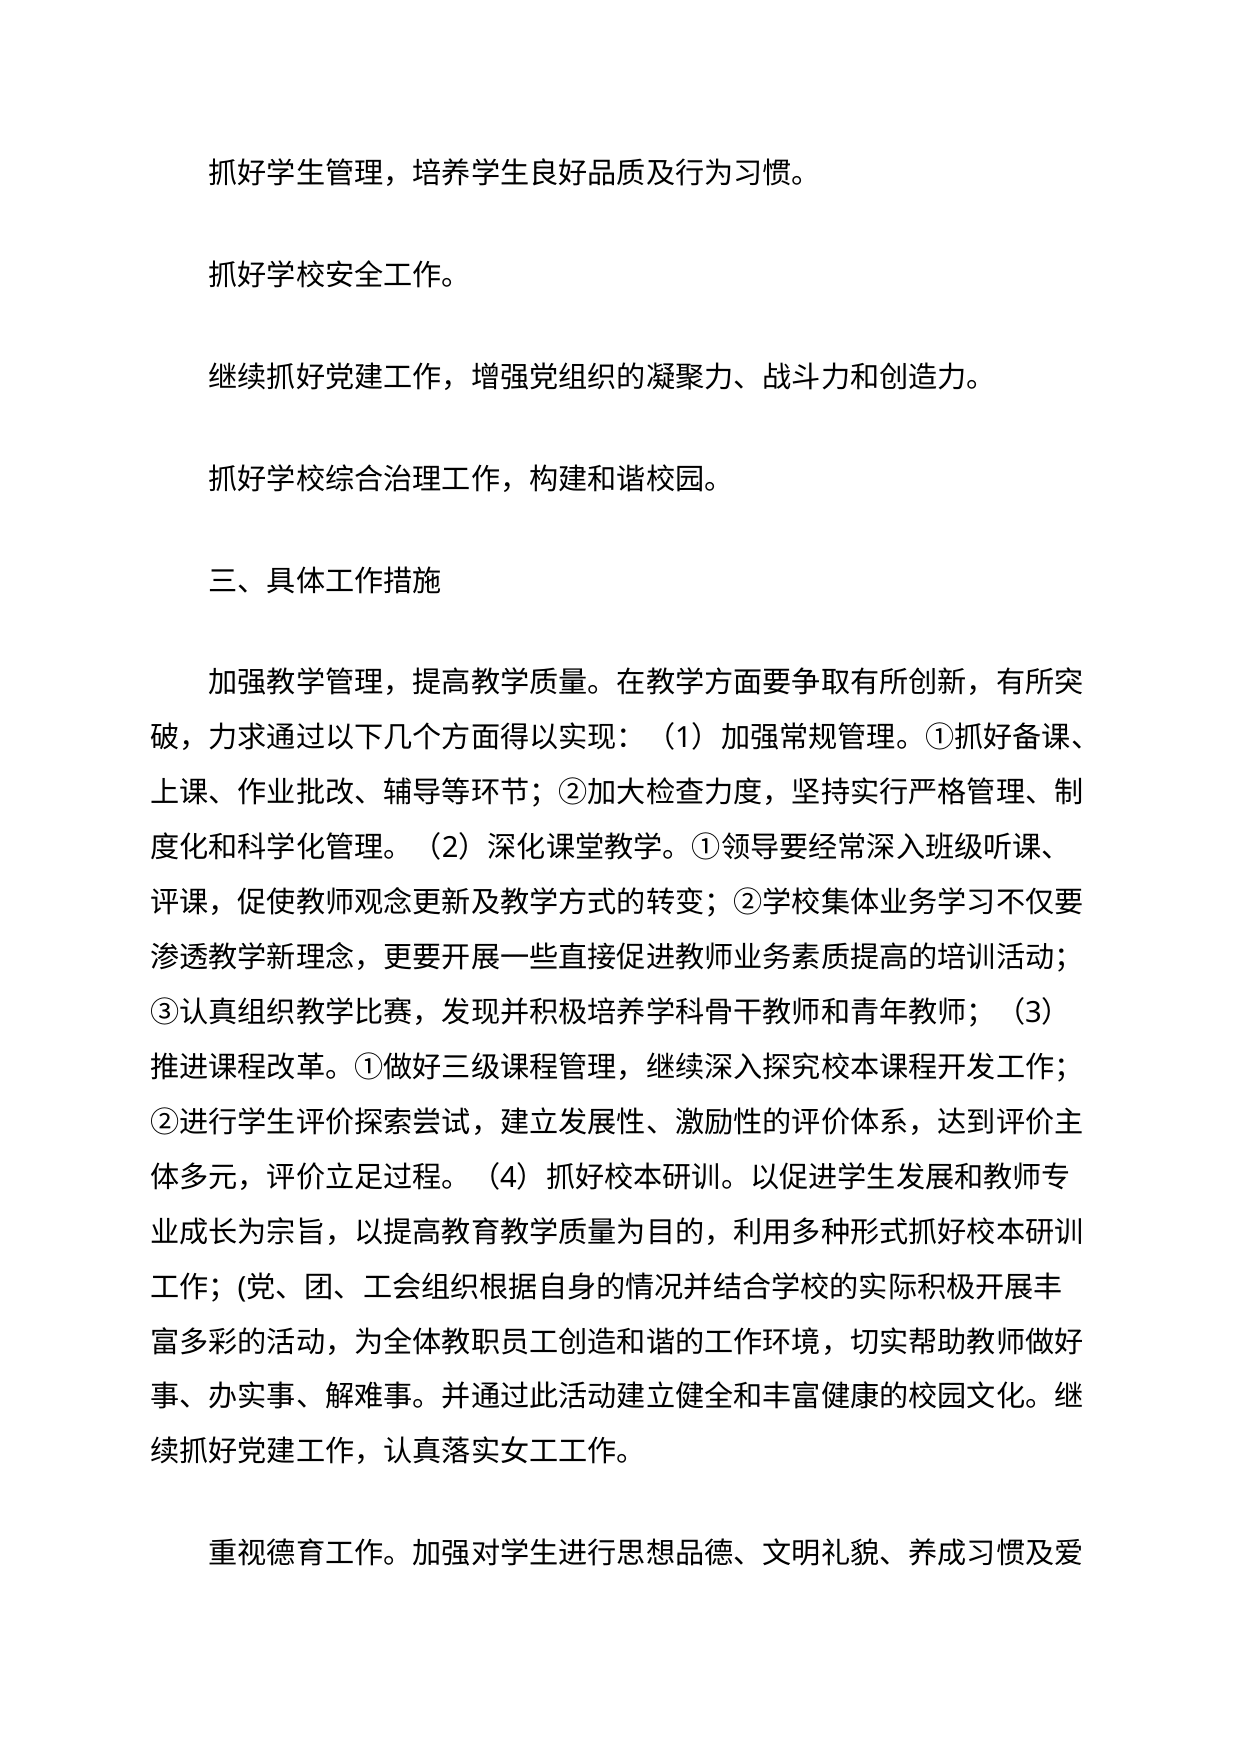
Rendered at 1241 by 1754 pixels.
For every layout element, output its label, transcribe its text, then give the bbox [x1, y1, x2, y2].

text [150, 1530, 1090, 1572]
text 三、具体工作措施 [150, 557, 1090, 599]
text 抓好学校安全工作。 [150, 252, 1090, 294]
text 加强教学管理，提高教学质量。在教学方面要争取有所创新，有所突破，力求通过以下几个方面得以实现：（1）加强常规管理。①抓好备课、上课、作业批改、辅导等环节；②加大检查力度，坚持实行严格管理、制度化和科学化管理。（2）深化课堂教学。①领导要经常深入班级听课、评课，促使教师观念更新及教学方式的转变；②学校集体业务学习不仅要渗透教学新理念，更要开展一些直接促进教师业务素质提高的培训活动；③认真组织教学比赛，发现并积极培养学科骨干教师和青年教师；（3）推进课程改革。①做好三级课程管理，继续深入探究校本课程开发工作；②进行学生评价探索尝试，建立发展性、激励性的评价体系，达到评价主体多元，评价立足过程。（4）抓好校本研训。以促进学生发展和教师专业成长为宗旨，以提高教育教学质量为目的，利用多种形式抓好校本研训工作；(党、团、工会组织根据自身的情况并结合学校的实际积极开展丰富多彩的活动，为全体教职员工创造和谐的工作环境，切实帮助教师做好事、办实事、解难事。并通过此活动建立健全和丰富健康的校园文化。继续抓好党建工作，认真落实女工工作。 [150, 659, 1090, 1470]
text 抓好学生管理，培养学生良好品质及行为习惯。 [150, 150, 1090, 192]
text 继续抓好党建工作，增强党组织的凝聚力、战斗力和创造力。 [150, 353, 1090, 396]
text 抓好学校综合治理工作，构建和谐校园。 [150, 455, 1090, 498]
